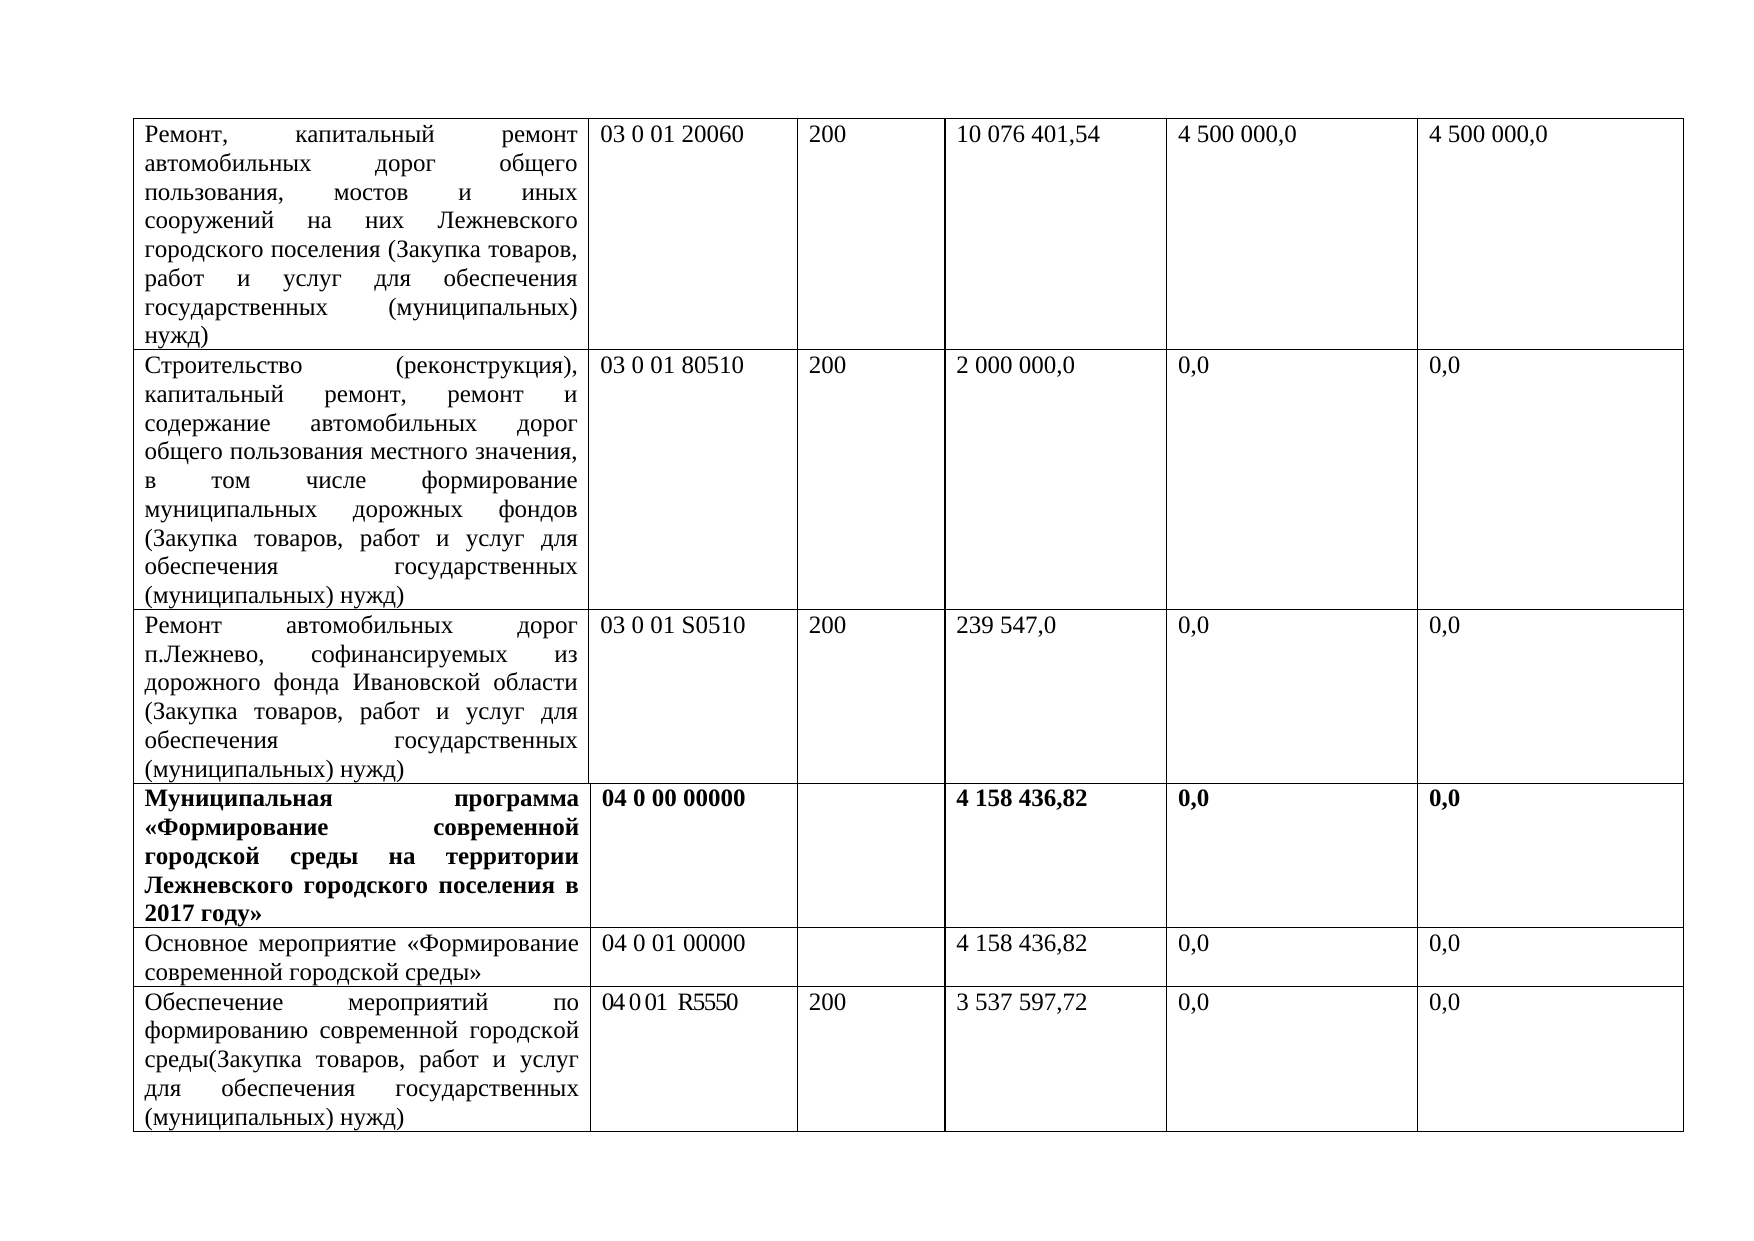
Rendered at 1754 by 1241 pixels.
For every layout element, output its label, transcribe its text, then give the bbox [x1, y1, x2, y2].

table_cell Муниципальная программа «Формирование современной городской среды на территории Лежневского городского поселения в 2017 году» [134, 784, 590, 927]
table_cell [798, 928, 944, 986]
table_cell Основное мероприятие «Формирование современной городской среды» [134, 928, 590, 986]
table_cell 4 500 000,0 [1167, 119, 1417, 349]
table_cell 04 0 01 00000 [591, 928, 797, 986]
table_cell 2 000 000,0 [946, 350, 1166, 609]
table_cell Строительство (реконструкция), капитальный ремонт, ремонт и содержание автомобильных дорог общего пользования местного значения, в том числе формирование муниципальных дорожных фондов (Закупка товаров, работ и услуг для обеспечения государственных (муниципальных) нужд) [134, 350, 588, 609]
table_cell 0,0 [1418, 784, 1683, 927]
table_cell 10 076 401,54 [946, 119, 1166, 349]
table_cell 0,0 [1167, 610, 1417, 782]
table_cell 04 0 00 00000 [591, 784, 797, 927]
table_cell Обеспечение мероприятий по формированию современной городской среды(Закупка товаров, работ и услуг для обеспечения государственных (муниципальных) нужд) [134, 987, 590, 1131]
table_cell 200 [798, 350, 944, 609]
table_cell 0,0 [1167, 928, 1417, 986]
table_cell [798, 784, 944, 927]
table_cell 4 158 436,82 [946, 784, 1166, 927]
table_cell Ремонт, капитальный ремонт автомобильных дорог общего пользования, мостов и иных сооружений на них Лежневского городского поселения (Закупка товаров, работ и услуг для обеспечения государственных (муниципальных) нужд) [134, 119, 588, 349]
table_cell 200 [798, 610, 944, 782]
table_cell 03 0 01 S0510 [589, 610, 797, 782]
table_cell 200 [798, 987, 944, 1131]
table_cell 4 158 436,82 [946, 928, 1166, 986]
table_cell 0,0 [1418, 610, 1683, 782]
table_cell 0,0 [1167, 987, 1417, 1131]
table_cell 3 537 597,72 [946, 987, 1166, 1131]
table_cell 0,0 [1418, 928, 1683, 986]
table_cell 03 0 01 20060 [589, 119, 797, 349]
table_cell 0,0 [1167, 350, 1417, 609]
table_cell 200 [798, 119, 944, 349]
table_cell 04 0 01 R5550 [591, 987, 797, 1131]
table_cell 0,0 [1418, 987, 1683, 1131]
table_cell 4 500 000,0 [1418, 119, 1683, 349]
table_cell Ремонт автомобильных дорог п.Лежнево, софинансируемых из дорожного фонда Ивановской области (Закупка товаров, работ и услуг для обеспечения государственных (муниципальных) нужд) [134, 610, 588, 782]
table_cell 03 0 01 80510 [589, 350, 797, 609]
table_cell 0,0 [1167, 784, 1417, 927]
table_cell 239 547,0 [946, 610, 1166, 782]
table_cell 0,0 [1418, 350, 1683, 609]
